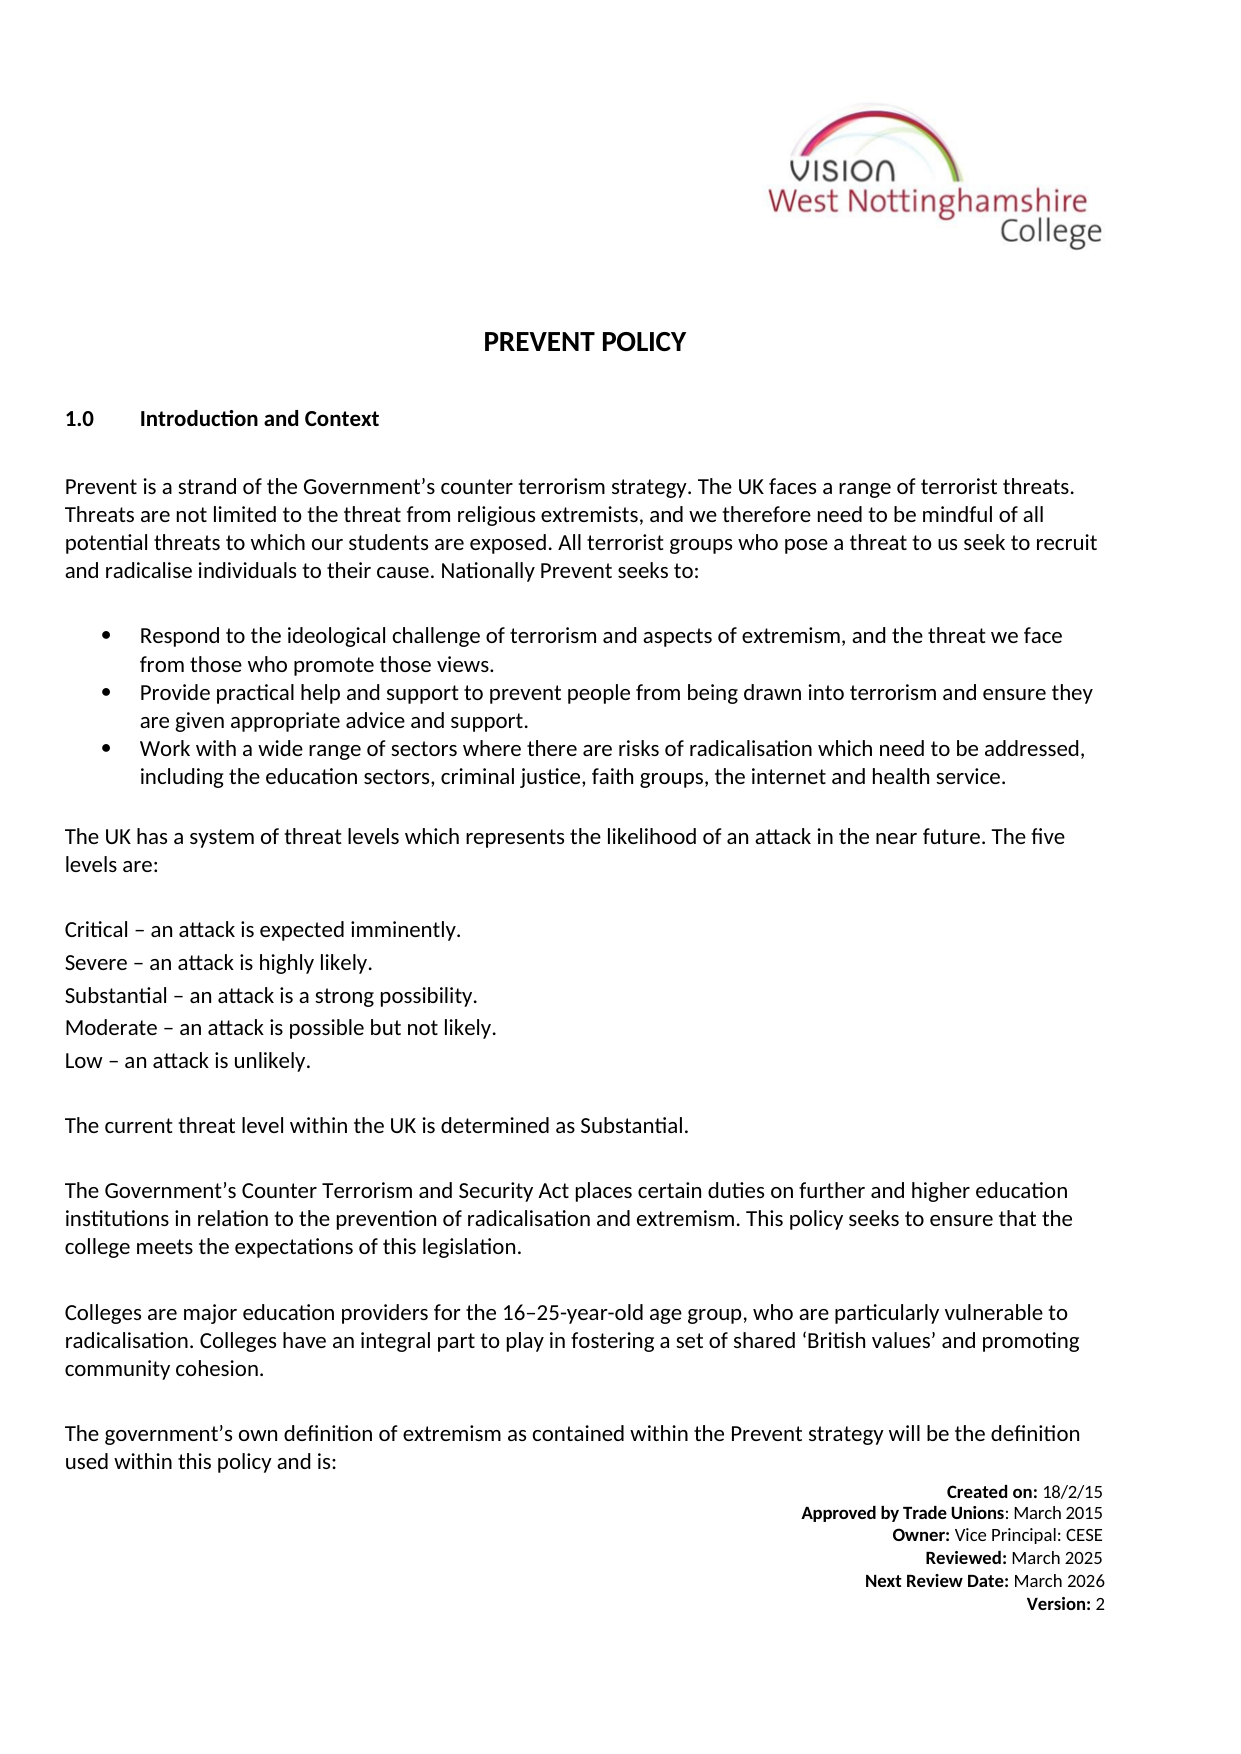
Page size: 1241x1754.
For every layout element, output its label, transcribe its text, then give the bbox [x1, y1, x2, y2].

text The UK has a system of threat levels which represents the likelihood of an attack in the near future. The five levels are: [64, 822, 1105, 878]
text PREVENT POLICY [64, 323, 1105, 359]
text Colleges are major education providers for the 16–25-year-old age group, who are particularly vulnerable to radicalisation. Colleges have an integral part to play in fostering a set of shared ‘British values’ and promoting community cohesion. [64, 1298, 1105, 1382]
text Moderate – an attack is possible but not likely. [64, 1013, 1105, 1041]
list Provide practical help and support to prevent people from being drawn into terrorism and ensure they are given appropriate advice and support. [102, 678, 1105, 734]
text Substantial – an attack is a strong possibility. [64, 981, 1105, 1009]
picture [761, 97, 1105, 254]
list Respond to the ideological challenge of terrorism and aspects of extremism, and the threat we face from those who promote those views. [102, 622, 1105, 678]
text The Government’s Counter Terrorism and Security Act places certain duties on further and higher education institutions in relation to the prevention of radicalisation and extremism. This policy seeks to ensure that the college meets the expectations of this legislation. [64, 1176, 1105, 1261]
text Prevent is a strand of the Government’s counter terrorism strategy. The UK faces a range of terrorist threats. Threats are not limited to the threat from religious extremists, and we therefore need to be mindful of all potential threats to which our students are exposed. All terrorist groups who pose a threat to us seek to recruit and radicalise individuals to their cause. Nationally Prevent seeks to: [64, 472, 1105, 584]
text Severe – an attack is highly likely. [64, 948, 1105, 976]
text Low – an attack is unlikely. [64, 1046, 1105, 1074]
text The current threat level within the UK is determined as Substantial. [64, 1111, 1105, 1139]
text The government’s own definition of extremism as contained within the Prevent strategy will be the definition used within this policy and is: [64, 1419, 1105, 1475]
list Work with a wide range of sectors where there are risks of radicalisation which need to be addressed, including the education sectors, criminal justice, faith groups, the internet and health service. [102, 734, 1105, 790]
text Critical – an attack is expected imminently. [64, 916, 1105, 944]
text 1.0 Introduction and Context [64, 404, 1105, 432]
